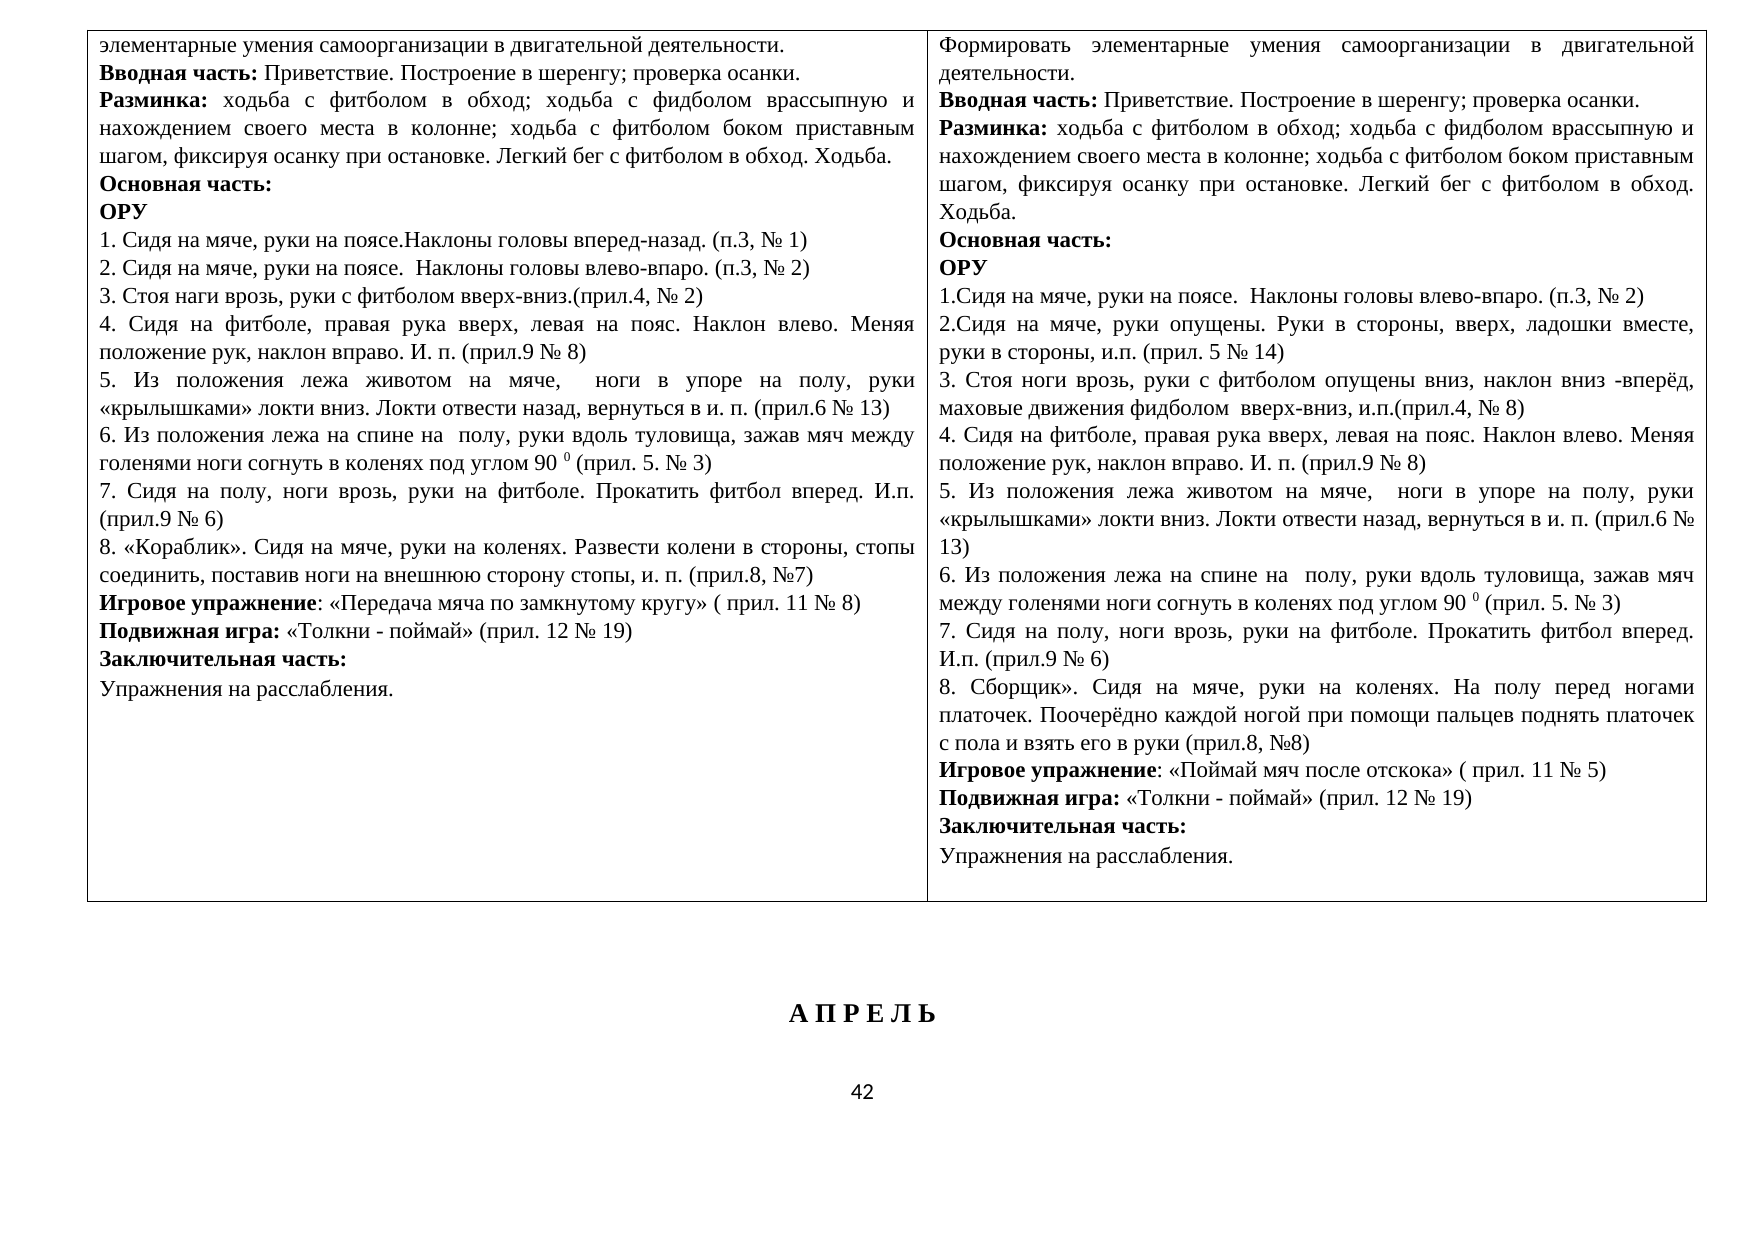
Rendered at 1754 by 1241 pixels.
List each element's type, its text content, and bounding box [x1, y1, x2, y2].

text А П Р Е Л Ь [89, 997, 1636, 1028]
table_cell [88, 31, 927, 901]
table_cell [928, 31, 1706, 901]
